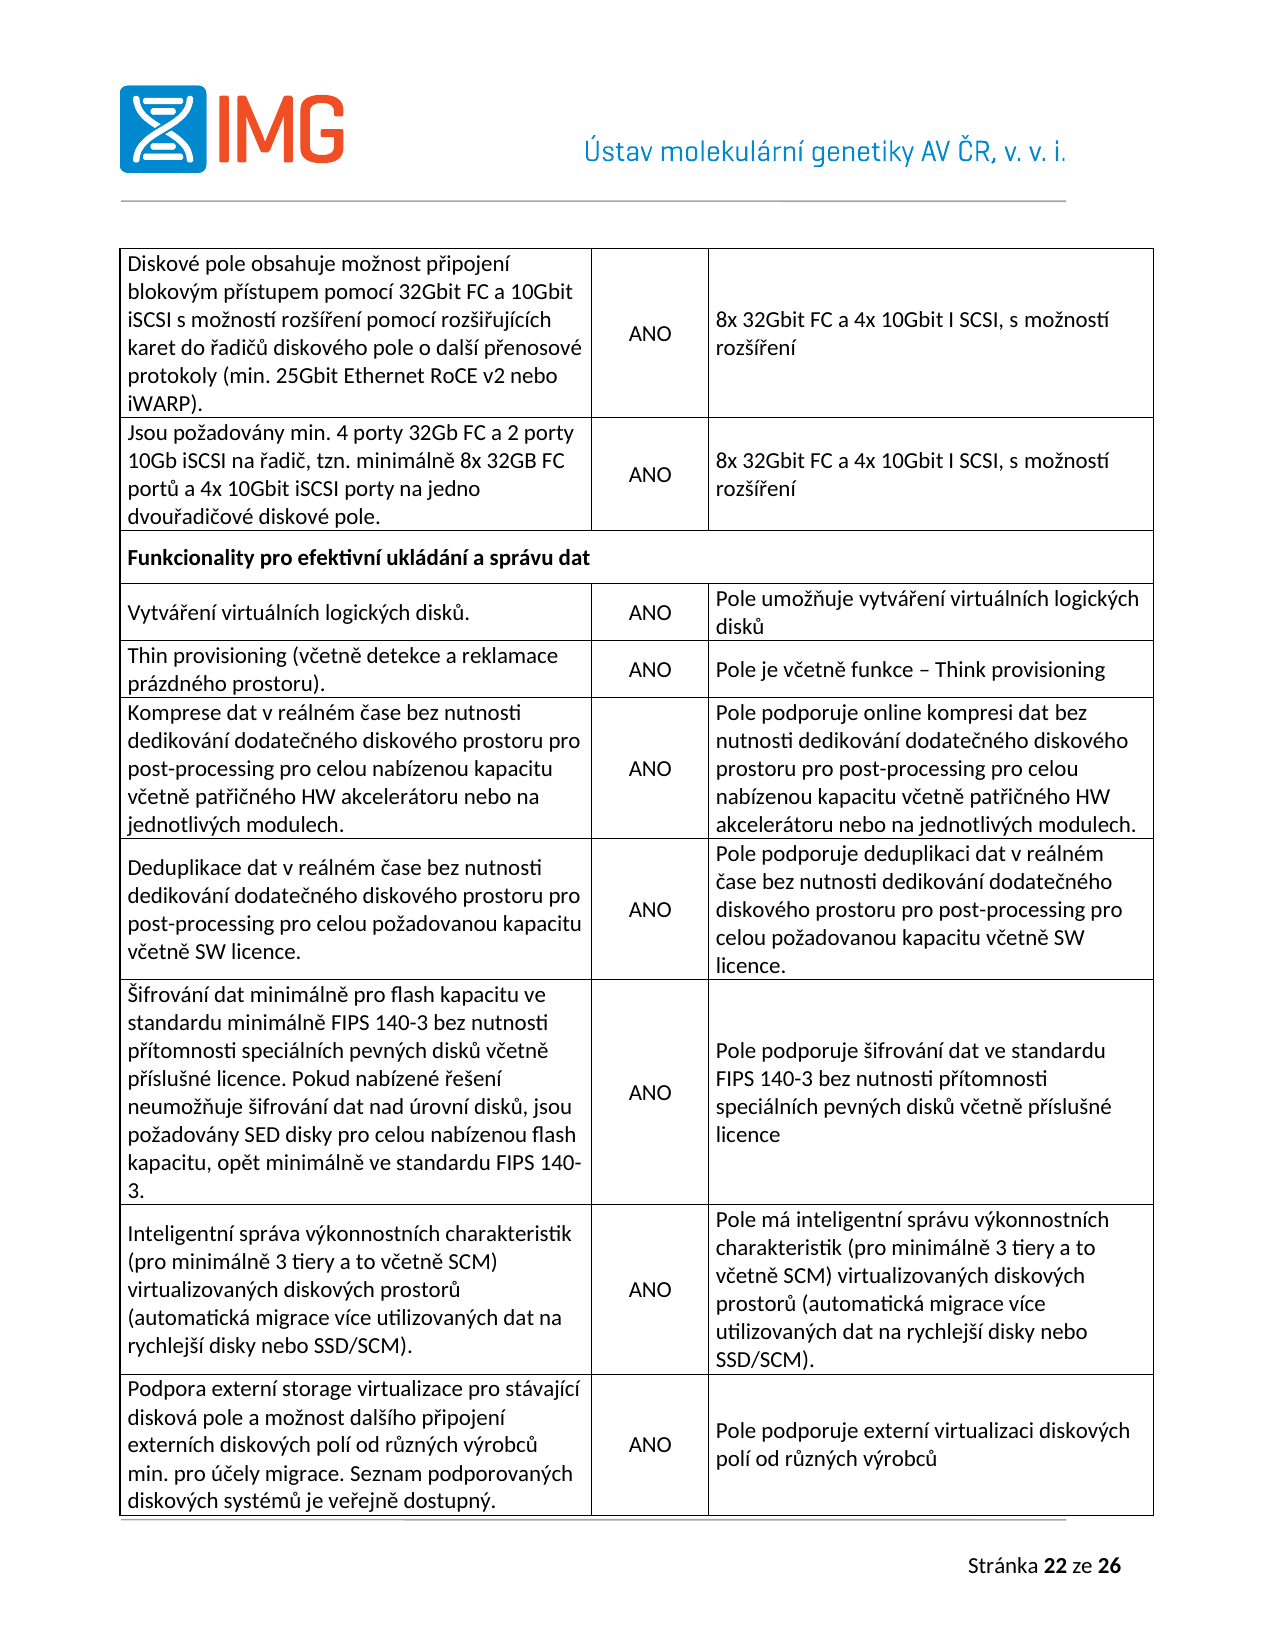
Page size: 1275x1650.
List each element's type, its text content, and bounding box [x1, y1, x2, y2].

table_cell Pole umožňuje vytváření virtuálních logických disků [709, 584, 1153, 640]
table_cell Thin provisioning (včetně detekce a reklamace prázdného prostoru). [121, 641, 591, 697]
table_cell ANO [592, 980, 708, 1204]
table_cell Jsou požadovány min. 4 porty 32Gb FC a 2 porty 10Gb iSCSI na řadič, tzn. minimálně 8x 32GB FC portů a 4x 10Gbit iSCSI porty na jedno dvouřadičové diskové pole. [121, 418, 591, 530]
table_cell Deduplikace dat v reálném čase bez nutnosti dedikování dodatečného diskového prostoru pro post-processing pro celou požadovanou kapacitu včetně SW licence. [121, 839, 591, 979]
table_cell ANO [592, 1375, 708, 1515]
table_cell Pole je včetně funkce – Think provisioning [709, 641, 1153, 697]
table_cell Funkcionality pro efektivní ukládání a správu dat [121, 531, 1153, 583]
table_cell ANO [592, 839, 708, 979]
table_cell Pole podporuje externí virtualizaci diskových polí od různých výrobců [709, 1375, 1153, 1515]
table_cell Vytváření virtuálních logických disků. [121, 584, 591, 640]
table_cell ANO [592, 418, 708, 530]
table_cell Komprese dat v reálném čase bez nutnosti dedikování dodatečného diskového prostoru pro post-processing pro celou nabízenou kapacitu včetně patřičného HW akcelerátoru nebo na jednotlivých modulech. [121, 698, 591, 838]
table_cell ANO [592, 584, 708, 640]
table_cell 8x 32Gbit FC a 4x 10Gbit I SCSI, s možností rozšíření [709, 418, 1153, 530]
table_cell Pole podporuje šifrování dat ve standardu FIPS 140-3 bez nutnosti přítomnosti speciálních pevných disků včetně příslušné licence [709, 980, 1153, 1204]
table_cell Šifrování dat minimálně pro flash kapacitu ve standardu minimálně FIPS 140-3 bez nutnosti přítomnosti speciálních pevných disků včetně příslušné licence. Pokud nabízené řešení neumožňuje šifrování dat nad úrovní disků, jsou požadovány SED disky pro celou nabízenou flash kapacitu, opět minimálně ve standardu FIPS 140-3. [121, 980, 591, 1204]
table_cell Pole podporuje online kompresi dat bez nutnosti dedikování dodatečného diskového prostoru pro post-processing pro celou nabízenou kapacitu včetně patřičného HW akcelerátoru nebo na jednotlivých modulech. [709, 698, 1153, 838]
table_cell Podpora externí storage virtualizace pro stávající disková pole a možnost dalšího připojení externích diskových polí od různých výrobců min. pro účely migrace. Seznam podporovaných diskových systémů je veřejně dostupný. [121, 1375, 591, 1515]
table_cell 8x 32Gbit FC a 4x 10Gbit I SCSI, s možností rozšíření [709, 249, 1153, 417]
table_cell Inteligentní správa výkonnostních charakteristik (pro minimálně 3 tiery a to včetně SCM) virtualizovaných diskových prostorů (automatická migrace více utilizovaných dat na rychlejší disky nebo SSD/SCM). [121, 1205, 591, 1373]
table_cell ANO [592, 1205, 708, 1373]
table_cell Pole má inteligentní správu výkonnostních charakteristik (pro minimálně 3 tiery a to včetně SCM) virtualizovaných diskových prostorů (automatická migrace více utilizovaných dat na rychlejší disky nebo SSD/SCM). [709, 1205, 1153, 1373]
table_cell Diskové pole obsahuje možnost připojení blokovým přístupem pomocí 32Gbit FC a 10Gbit iSCSI s možností rozšíření pomocí rozšiřujících karet do řadičů diskového pole o další přenosové protokoly (min. 25Gbit Ethernet RoCE v2 nebo iWARP). [121, 249, 591, 417]
table_cell ANO [592, 641, 708, 697]
table_cell Pole podporuje deduplikaci dat v reálném čase bez nutnosti dedikování dodatečného diskového prostoru pro post-processing pro celou požadovanou kapacitu včetně SW licence. [709, 839, 1153, 979]
table_cell ANO [592, 249, 708, 417]
table_cell ANO [592, 698, 708, 838]
